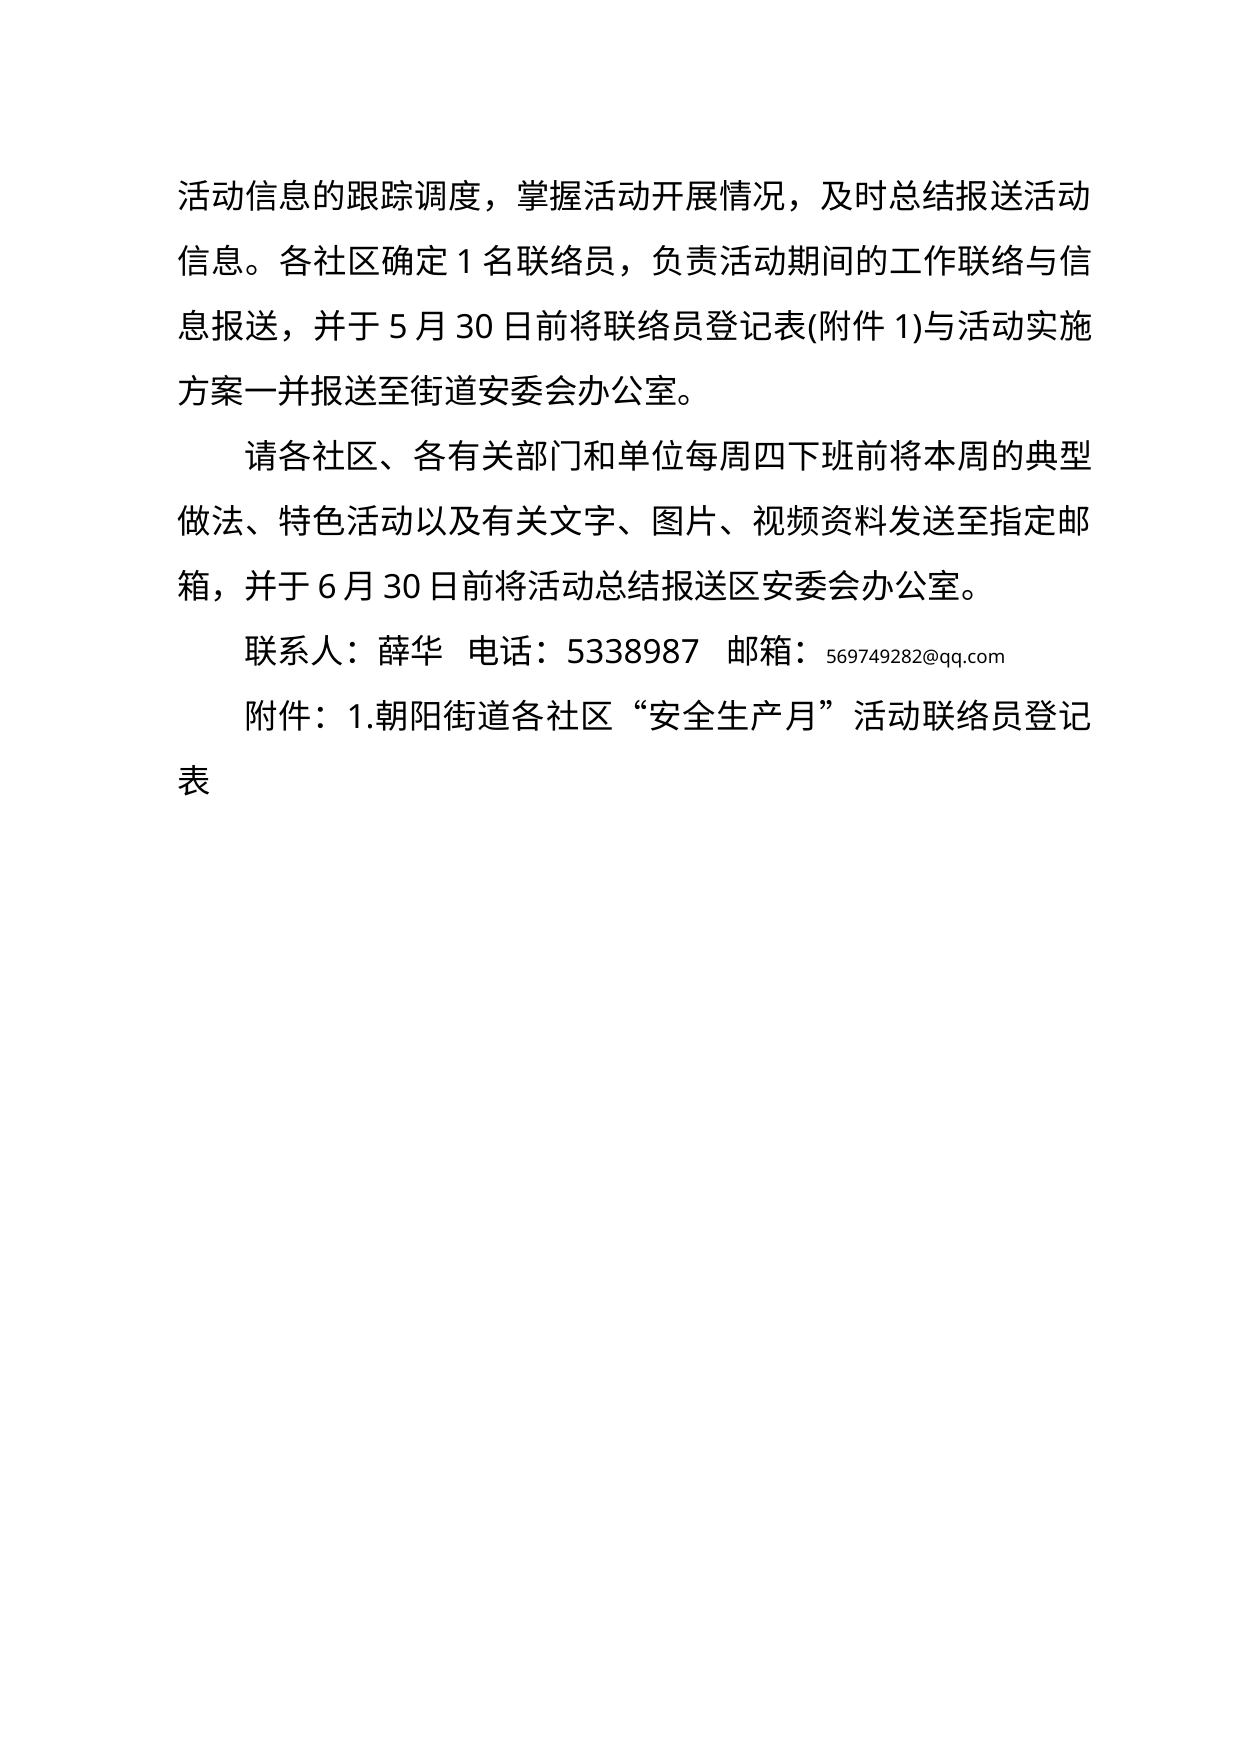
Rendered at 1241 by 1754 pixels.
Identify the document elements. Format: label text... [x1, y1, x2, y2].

text 附件：1.朝阳街道各社区“安全生产月”活动联络员登记表 [177, 682, 1093, 812]
text 联系人：薛华 电话：5338987 邮箱：569749282@qq.com [177, 617, 1093, 682]
text 请各社区、各有关部门和单位每周四下班前将本周的典型做法、特色活动以及有关文字、图片、视频资料发送至指定邮箱，并于6月30日前将活动总结报送区安委会办公室。 [177, 422, 1093, 617]
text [177, 162, 1093, 422]
